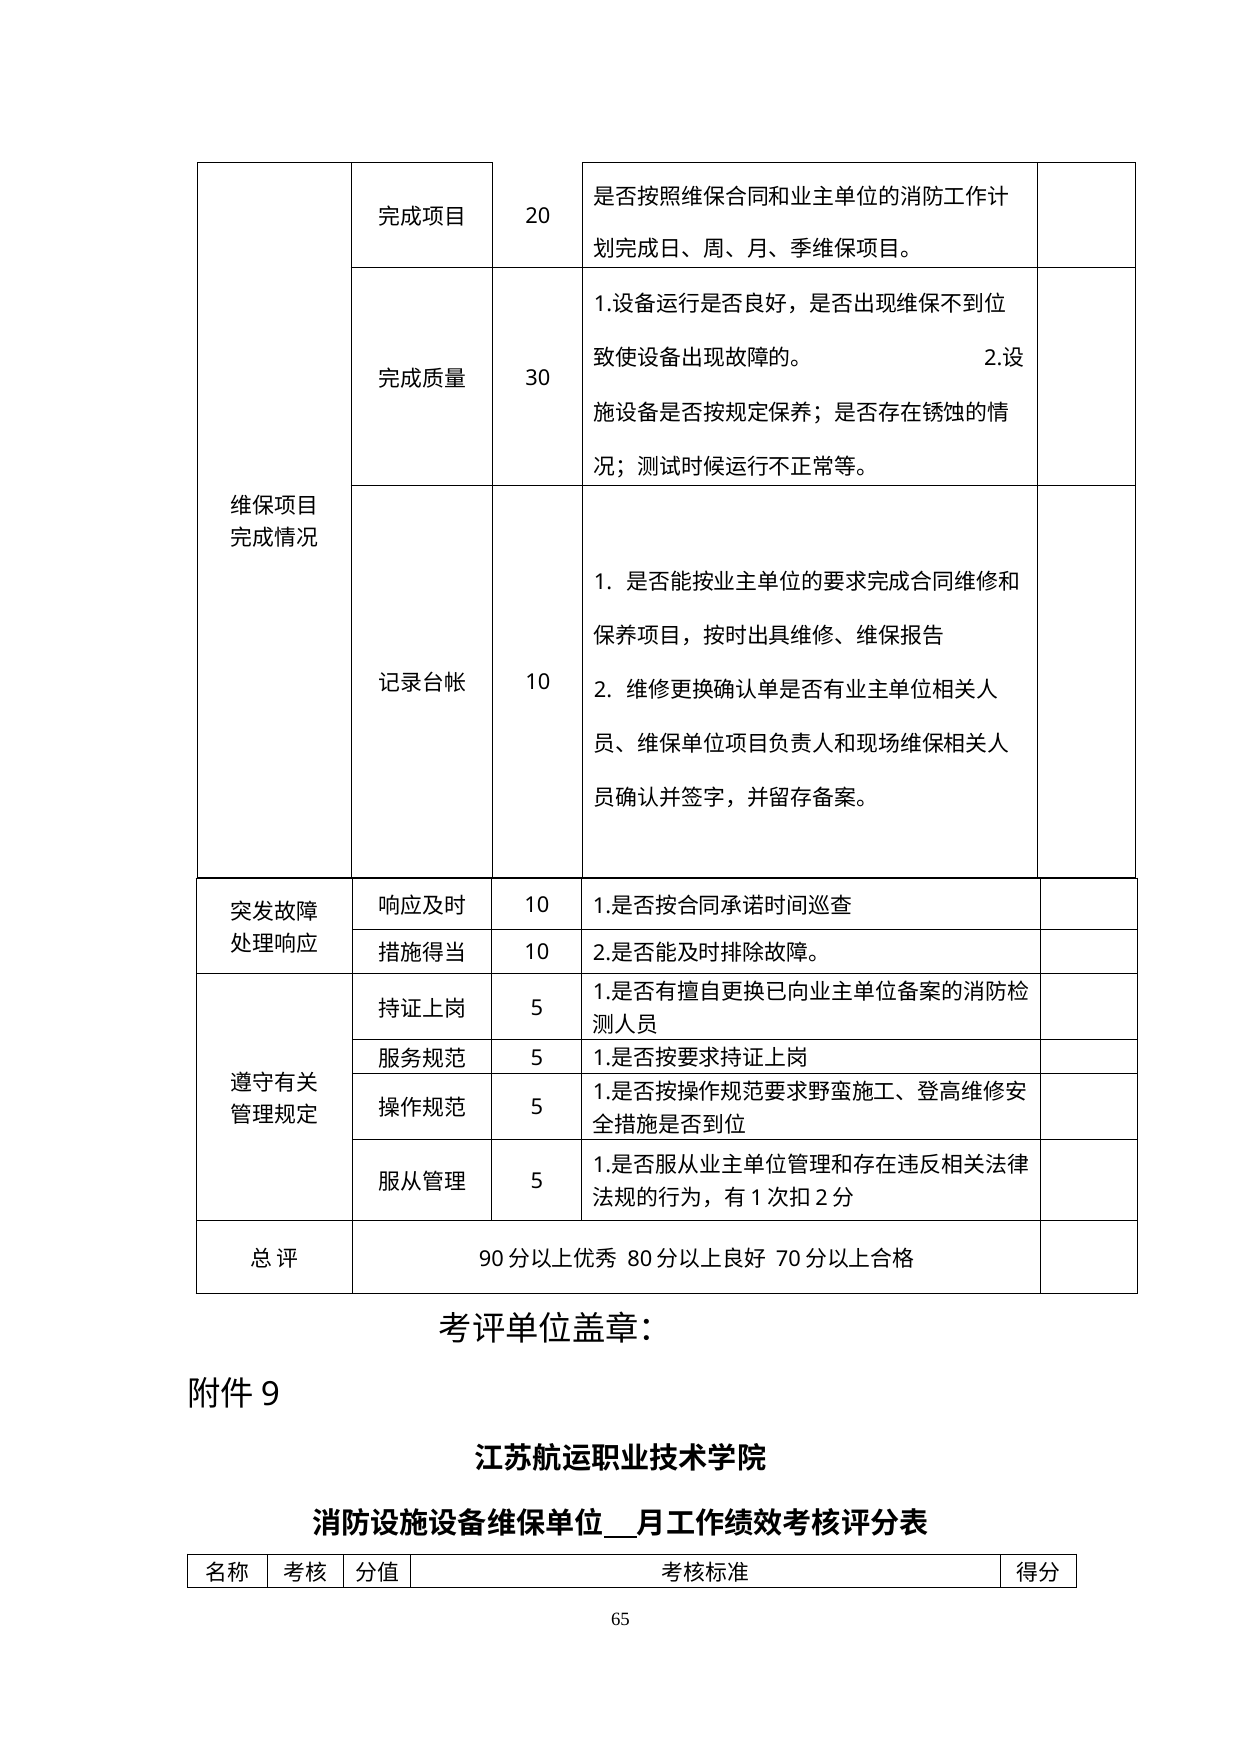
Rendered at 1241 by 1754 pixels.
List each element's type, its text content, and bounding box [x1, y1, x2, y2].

table_cell 5 [492, 1040, 581, 1073]
table_cell 是否按照维保合同和业主单位的消防工作计划完成日、周、月、季维保项目。 [583, 163, 1037, 267]
table_header 得分 [1001, 1555, 1076, 1587]
table_cell 维保项目 完成情况 [198, 163, 351, 877]
table_cell 30 [493, 268, 582, 485]
table_cell [1041, 1221, 1137, 1292]
table_cell [1041, 1074, 1137, 1139]
table_cell 总 评 [197, 1221, 352, 1292]
table_header [1041, 879, 1137, 928]
table_header 名称类别 [188, 1555, 267, 1587]
table_header 考核项目 [268, 1555, 343, 1587]
table_cell 完成质量 [352, 268, 492, 485]
table_cell [1041, 930, 1137, 973]
table_cell 是否能按业主单位的要求完成合同维修和保养项目，按时出具维修、维保报告 维修更换确认单是否有业主单位相关人员、维保单位项目负责人和现场维保相关人员确认并签字，并留存备案。 [583, 486, 1037, 877]
table_cell 10 [493, 486, 582, 877]
table_cell 持证上岗 [353, 974, 491, 1039]
table_cell [1038, 486, 1135, 877]
text 附件9 [187, 1358, 1053, 1423]
table_cell [1041, 1140, 1137, 1220]
table_cell 1.设备运行是否良好，是否出现维保不到位致使设备出现故障的。 2.设施设备是否按规定保养；是否存在锈蚀的情况；测试时候运行不正常等。 [583, 268, 1037, 485]
table_cell 5 [492, 1140, 581, 1220]
table_cell 2.是否能及时排除故障。 [582, 930, 1040, 973]
table_cell 完成项目 [352, 163, 492, 267]
table_cell 1.是否有擅自更换已向业主单位备案的消防检测人员 [582, 974, 1040, 1039]
table_cell 10 [492, 930, 581, 973]
text 考评单位盖章： [187, 1293, 1053, 1358]
table_header 考核标准 [411, 1555, 1000, 1587]
table_cell 服从管理 [353, 1140, 491, 1220]
table_cell [1041, 974, 1137, 1039]
table_cell [1038, 163, 1135, 267]
table_cell 5 [492, 1074, 581, 1139]
table_cell 措施得当 [353, 930, 491, 973]
table_cell 90分以上优秀 80分以上良好 70分以上合格 [353, 1221, 1040, 1292]
table_cell 1.是否按操作规范要求野蛮施工、登高维修安全措施是否到位 [582, 1074, 1040, 1139]
table_cell 1.是否按要求持证上岗 [582, 1040, 1040, 1073]
table_cell 服务规范 [353, 1040, 491, 1073]
table_cell 操作规范 [353, 1074, 491, 1139]
table_cell 5 [492, 974, 581, 1039]
table_header 10 [492, 879, 581, 928]
table_cell [1038, 268, 1135, 485]
table_header 分值 [344, 1555, 410, 1587]
text 江苏航运职业技术学院 [187, 1423, 1053, 1488]
table_header 响应及时 [353, 879, 491, 928]
table_header 1.是否按合同承诺时间巡查 [582, 879, 1040, 928]
table_cell 遵守有关 管理规定 [197, 974, 352, 1220]
text 消防设施设备维保单位 月工作绩效考核评分表 [187, 1488, 1053, 1553]
table_cell [1041, 1040, 1137, 1073]
table_cell 记录台帐 [352, 486, 492, 877]
table_header 突发故障 处理响应 [197, 879, 352, 973]
table_cell 1.是否服从业主单位管理和存在违反相关法律法规的行为，有1次扣2分 [582, 1140, 1040, 1220]
table_cell 20 [493, 162, 582, 267]
